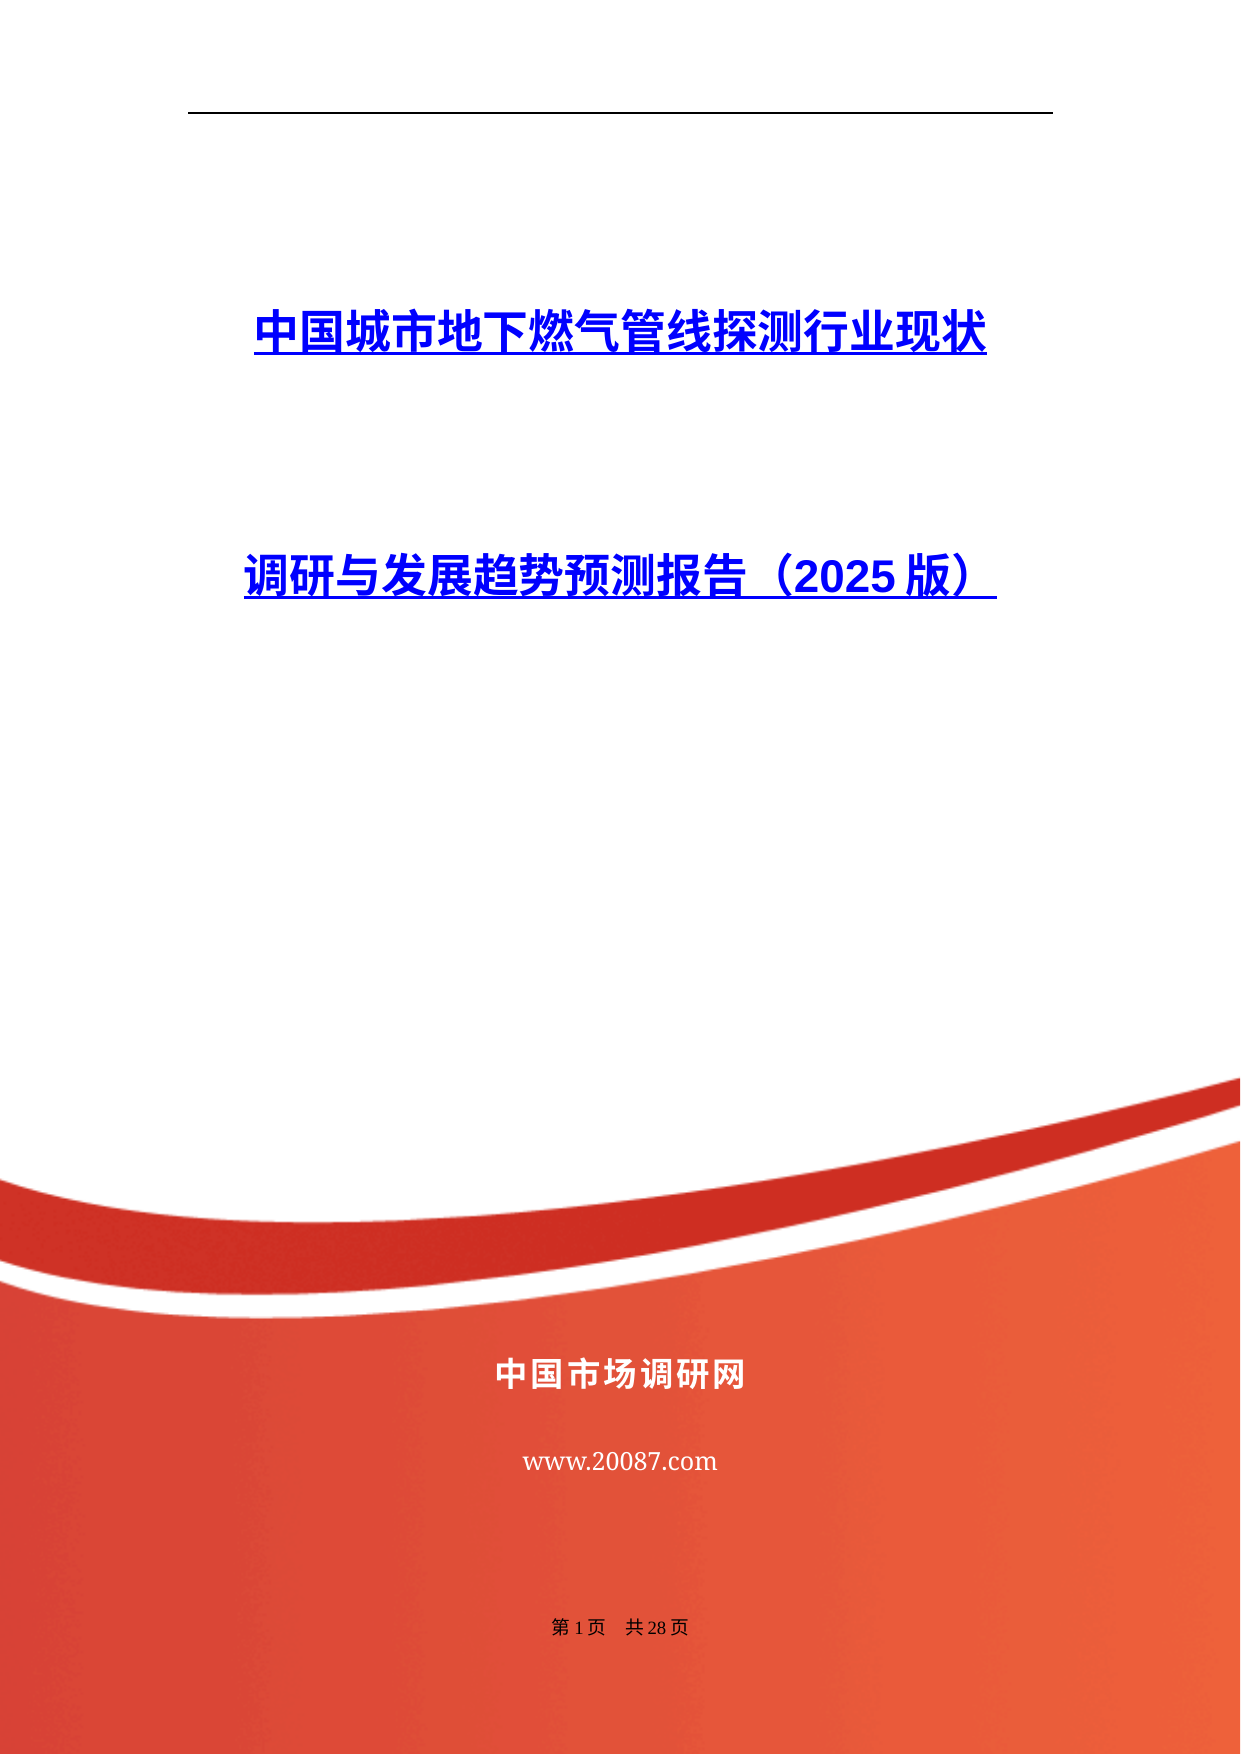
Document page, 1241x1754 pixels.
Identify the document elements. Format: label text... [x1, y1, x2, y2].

subtitle 中国市场调研网 [187, 1339, 1053, 1404]
table_header 中国城市地下燃气管线探测行业现状调研与发展趋势预测报告（2025版） [188, 207, 1053, 773]
text www.20087.com [187, 1428, 1053, 1493]
picture [0, 1006, 1241, 1754]
